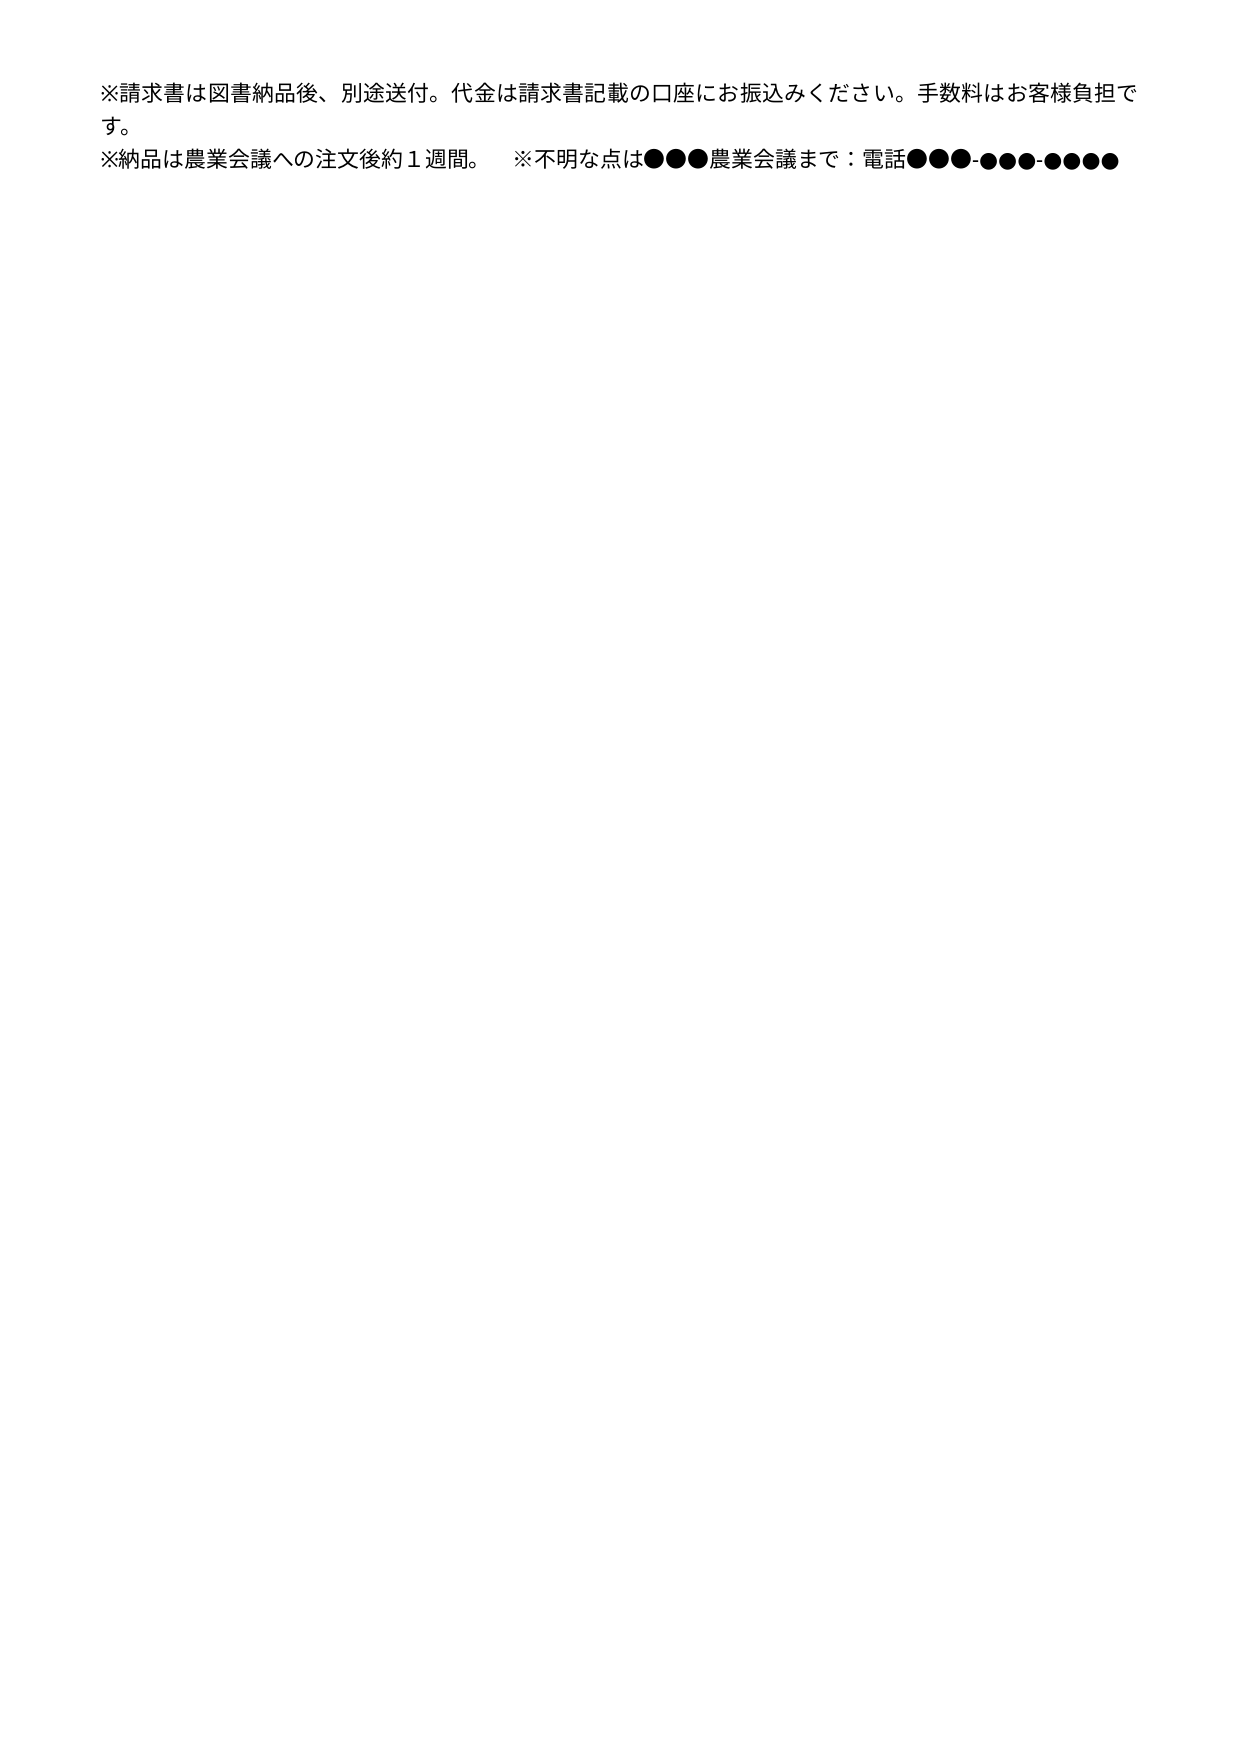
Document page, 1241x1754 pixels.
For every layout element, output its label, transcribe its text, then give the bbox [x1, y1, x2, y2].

text ※納品は農業会議への注文後約１週間。 ※不明な点は●●●農業会議まで：電話●●●-●●●-●●●● [100, 142, 1140, 175]
text ※請求書は図書納品後、別途送付。代金は請求書記載の口座にお振込みください。手数料はお客様負担です。 [100, 75, 1140, 142]
